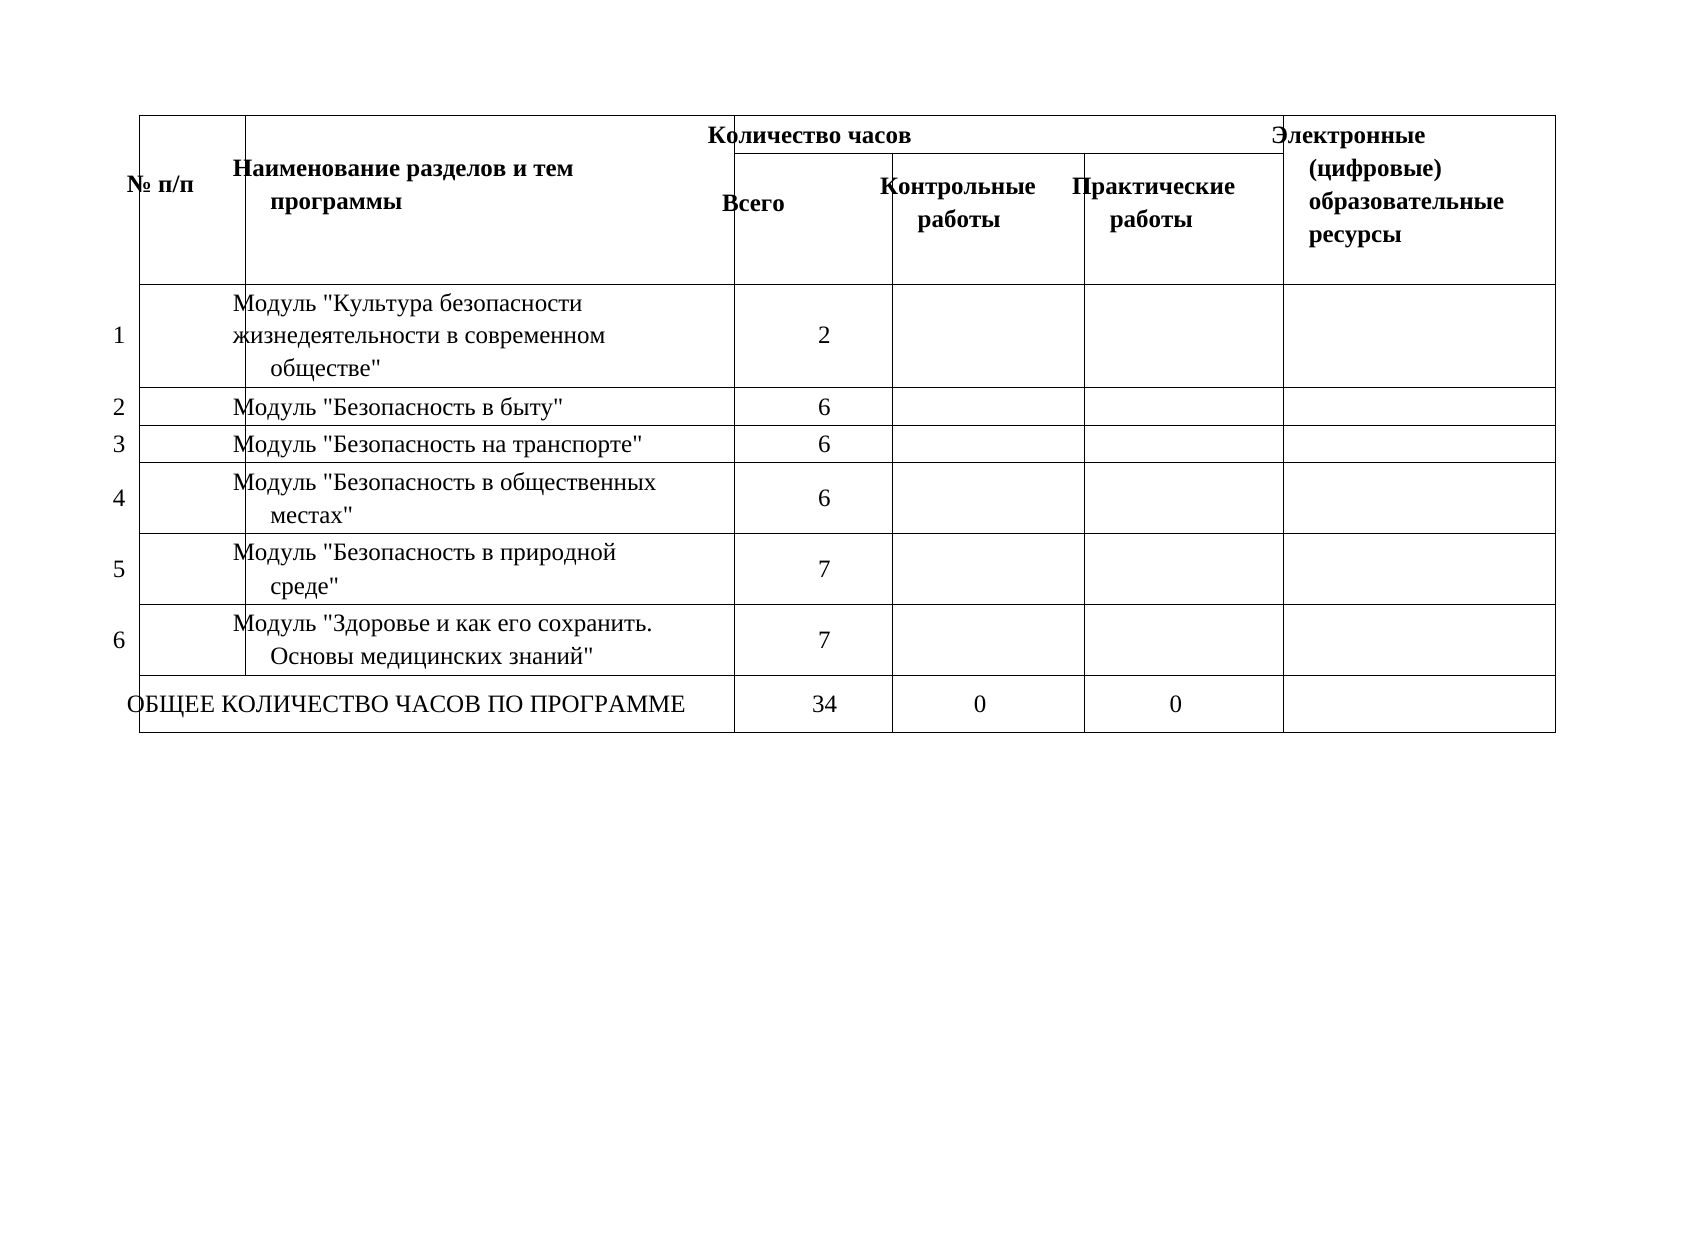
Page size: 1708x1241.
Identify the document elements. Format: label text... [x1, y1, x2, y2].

table_cell [1284, 534, 1555, 604]
table_cell [1085, 463, 1283, 533]
table_cell [1085, 388, 1283, 425]
table_cell 0 [893, 676, 1084, 732]
table_header № п/п [140, 116, 245, 283]
table_cell [893, 605, 1084, 674]
table_cell Модуль "Здоровье и как его сохранить. Основы медицинских знаний" [246, 605, 734, 674]
table_cell 7 [735, 534, 892, 604]
table_cell [1085, 534, 1283, 604]
table_cell 1 [140, 285, 245, 387]
table_cell 3 [140, 426, 245, 462]
table_header Электронные (цифровые) образовательные ресурсы [1284, 116, 1555, 283]
table_cell Практические работы [1085, 154, 1283, 283]
table_cell 6 [735, 426, 892, 462]
table_cell [893, 285, 1084, 387]
table_header Количество часов [735, 116, 1283, 152]
table_cell [1284, 388, 1555, 425]
table_cell [1284, 285, 1555, 387]
table_header Наименование разделов и тем программы [246, 116, 734, 283]
table_cell [1284, 605, 1555, 674]
table_cell [893, 388, 1084, 425]
table_cell [1284, 426, 1555, 462]
table_cell 0 [1085, 676, 1283, 732]
table_cell 4 [140, 463, 245, 533]
table_cell Модуль "Безопасность в природной среде" [246, 534, 734, 604]
table_cell [1085, 285, 1283, 387]
table_cell 6 [735, 388, 892, 425]
table_cell 7 [735, 605, 892, 674]
table_cell Модуль "Безопасность на транспорте" [246, 426, 734, 462]
table_cell Модуль "Безопасность в быту" [246, 388, 734, 425]
table_cell Контрольные работы [893, 154, 1084, 283]
table_cell ОБЩЕЕ КОЛИЧЕСТВО ЧАСОВ ПО ПРОГРАММЕ [140, 676, 734, 732]
table_cell Модуль "Безопасность в общественных местах" [246, 463, 734, 533]
table_cell [893, 426, 1084, 462]
table_cell [1085, 605, 1283, 674]
table_cell [1284, 676, 1555, 732]
table_cell 34 [735, 676, 892, 732]
table_cell Модуль "Культура безопасности жизнедеятельности в современном обществе" [246, 285, 734, 387]
table_cell [1085, 426, 1283, 462]
table_cell 2 [140, 388, 245, 425]
table_cell 6 [735, 463, 892, 533]
table_cell [893, 534, 1084, 604]
table_cell 6 [140, 605, 245, 674]
table_cell Всего [735, 154, 892, 283]
table_cell 2 [735, 285, 892, 387]
table_cell 5 [140, 534, 245, 604]
table_cell [1284, 463, 1555, 533]
table_cell [893, 463, 1084, 533]
